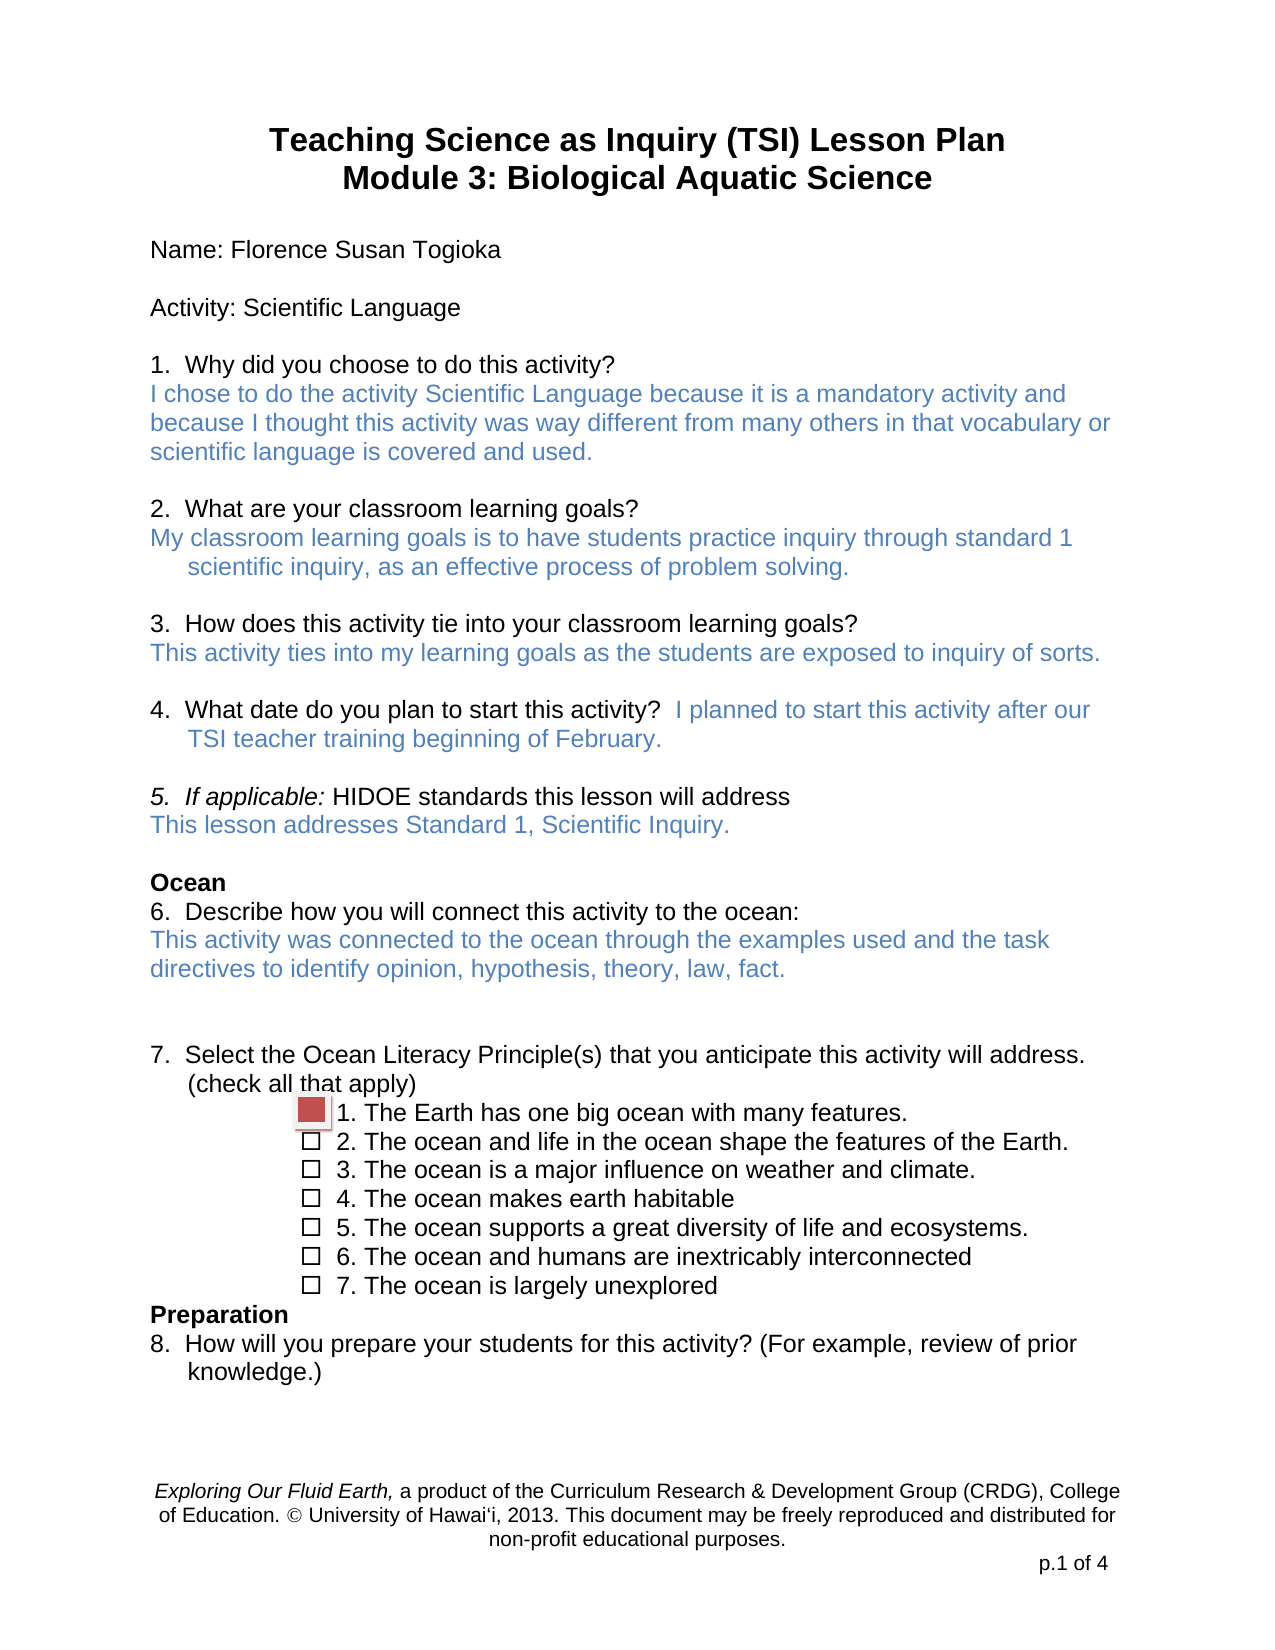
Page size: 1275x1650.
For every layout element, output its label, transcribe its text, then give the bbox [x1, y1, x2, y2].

text 2. What are your classroom learning goals? [150, 494, 1125, 523]
text 7. The ocean is largely unexplored [300, 1271, 1125, 1300]
text 6. The ocean and humans are inextricably interconnected [300, 1242, 1125, 1271]
text 4. The ocean makes earth habitable [300, 1184, 1125, 1213]
text 6. Describe how you will connect this activity to the ocean: [150, 897, 1125, 925]
text Preparation [150, 1300, 1125, 1328]
text I chose to do the activity Scientific Language because it is a mandatory activity and because I thought this activity was way different from many others in that vocabulary or scientific language is covered and used. [150, 379, 1125, 465]
text 8. How will you prepare your students for this activity? (For example, review of prior knowledge.) [150, 1328, 1125, 1386]
text Module 3: Biological Aquatic Science [150, 158, 1125, 197]
text 3. The ocean is a major influence on weather and climate. [300, 1156, 1125, 1184]
text My classroom learning goals is to have students practice inquiry through standard 1 scientific inquiry, as an effective process of problem solving. [150, 523, 1125, 580]
text Ocean [150, 868, 1125, 897]
text Name: Florence Susan Togioka [150, 235, 1125, 264]
text 1. The Earth has one big ocean with many features. [334, 1098, 1125, 1127]
text This activity was connected to the ocean through the examples used and the task directives to identify opinion, hypothesis, theory, law, fact. [150, 925, 1125, 983]
text 5. If applicable: HIDOE standards this lesson will address [150, 782, 1125, 810]
text 4. What date do you plan to start this activity? I planned to start this activity after our TSI teacher training beginning of February. [150, 695, 1125, 753]
text This lesson addresses Standard 1, Scientific Inquiry. [150, 810, 1125, 839]
text 7. Select the Ocean Literacy Principle(s) that you anticipate this activity will address. (check all that apply) [150, 1040, 1125, 1098]
text 2. The ocean and life in the ocean shape the features of the Earth. [300, 1127, 1125, 1156]
text 3. How does this activity tie into your classroom learning goals? [150, 609, 1125, 638]
text Activity: Scientific Language [150, 293, 1125, 322]
text Teaching Science as Inquiry (TSI) Lesson Plan [150, 120, 1125, 158]
text This activity ties into my learning goals as the students are exposed to inquiry of sorts. [150, 638, 1125, 667]
text 5. The ocean supports a great diversity of life and ecosystems. [300, 1213, 1125, 1242]
text 1. Why did you choose to do this activity? [150, 350, 1125, 379]
